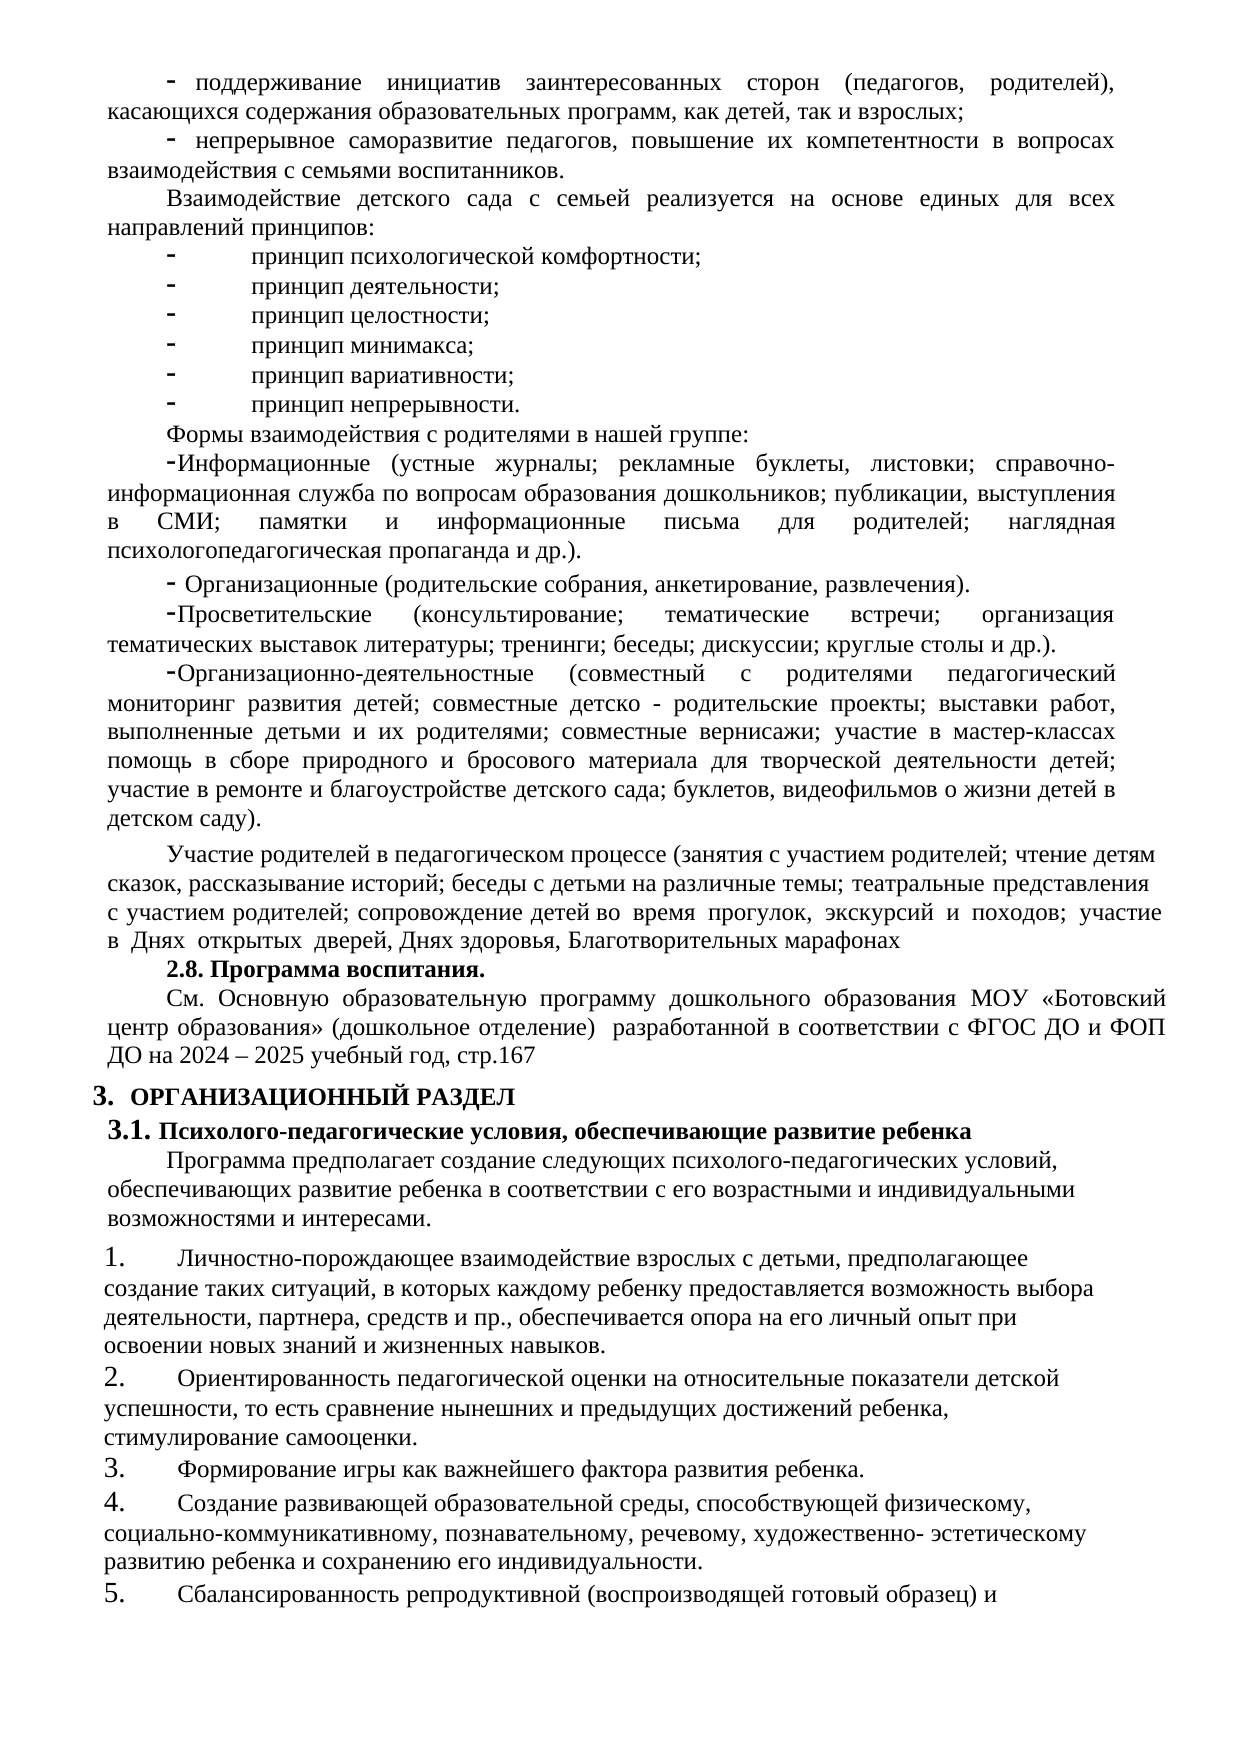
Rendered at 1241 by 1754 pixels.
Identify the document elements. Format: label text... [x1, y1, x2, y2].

list Организационно-деятельностные (совместный с родителями педагогический мониторинг развития детей; совместные детско - родительские проекты; выставки работ, выполненные детьми и их родителями; совместные вернисажи; участие в мастер-классах помощь в сборе природного и бросового материала для творческой деятельности детей; участие в ремонте и благоустройстве детского сада; буклетов, видеофильмов о жизни детей в детском саду). [107, 658, 1116, 831]
list принцип минимакса; [107, 330, 1166, 360]
list принцип непрерывности. [107, 389, 1166, 419]
text См. Основную образовательную программу дошкольного образования МОУ «Ботовский центр образования» (дошкольное отделение) разработанной в соответствии с ФГОС ДО и ФОП ДО на 2024 – 2025 учебный год, стр.167 [107, 983, 1166, 1069]
list поддерживание инициатив заинтересованных сторон (педагогов, родителей), касающихся содержания образовательных программ, как детей, так и взрослых; [107, 67, 1115, 125]
list Организационные (родительские собрания, анкетирование, развлечения). [107, 564, 1166, 599]
list Создание развивающей образовательной среды, способствующей физическому, социально-коммуникативному, познавательному, речевому, художественно- эстетическому развитию ребенка и сохранению его индивидуальности. [103, 1484, 1116, 1575]
list принцип психологической комфортности; [107, 241, 1166, 271]
subtitle ОРГАНИЗАЦИОННЫЙ РАЗДЕЛ [92, 1078, 1166, 1112]
text Взаимодействие детского сада с семьей реализуется на основе единых для всех направлений принципов: [107, 183, 1116, 241]
list Личностно-порождающее взаимодействие взрослых с детьми, предполагающее создание таких ситуаций, в которых каждому ребенку предоставляется возможность выбора деятельности, партнера, средств и пр., обеспечивается опора на его личный опыт при освоении новых знаний и жизненных навыков. [103, 1239, 1114, 1359]
text Программа предполагает создание следующих психолого-педагогических условий, обеспечивающих развитие ребенка в соответствии с его возрастными и индивидуальными возможностями и интересами. [107, 1145, 1166, 1232]
list Психолого-педагогические условия, обеспечивающие развитие ребенка [107, 1112, 1166, 1145]
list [103, 1575, 1115, 1609]
list принцип вариативности; [107, 360, 1166, 389]
list Просветительские (консультирование; тематические встречи; организация тематических выставок литературы; тренинги; беседы; дискуссии; круглые столы и др.). [107, 599, 1114, 658]
list непрерывное саморазвитие педагогов, повышение их компетентности в вопросах взаимодействия с семьями воспитанников. [107, 125, 1114, 183]
list принцип целостности; [107, 300, 1166, 330]
list принцип деятельности; [107, 271, 1166, 300]
text Участие родителей в педагогическом процессе (занятия с участием родителей; чтение детям сказок, рассказывание историй; беседы с детьми на различные темы; театральные представления с участием родителей; сопровождение детей во время прогулок, экскурсий и походов; участие в Днях открытых дверей, Днях здоровья, Благотворительных марафонах [107, 839, 1166, 954]
list Ориентированность педагогической оценки на относительные показатели детской успешности, то есть сравнение нынешних и предыдущих достижений ребенка, стимулирование самооценки. [103, 1359, 1115, 1450]
text 2.8. Программа воспитания. [107, 954, 1166, 983]
list Информационные (устные журналы; рекламные буклеты, листовки; справочно- информационная служба по вопросам образования дошкольников; публикации, выступления в СМИ; памятки и информационные письма для родителей; наглядная психологопедагогическая пропаганда и др.). [107, 448, 1115, 564]
text Формы взаимодействия с родителями в нашей группе: [107, 419, 1166, 448]
list Формирование игры как важнейшего фактора развития ребенка. [103, 1451, 1166, 1484]
